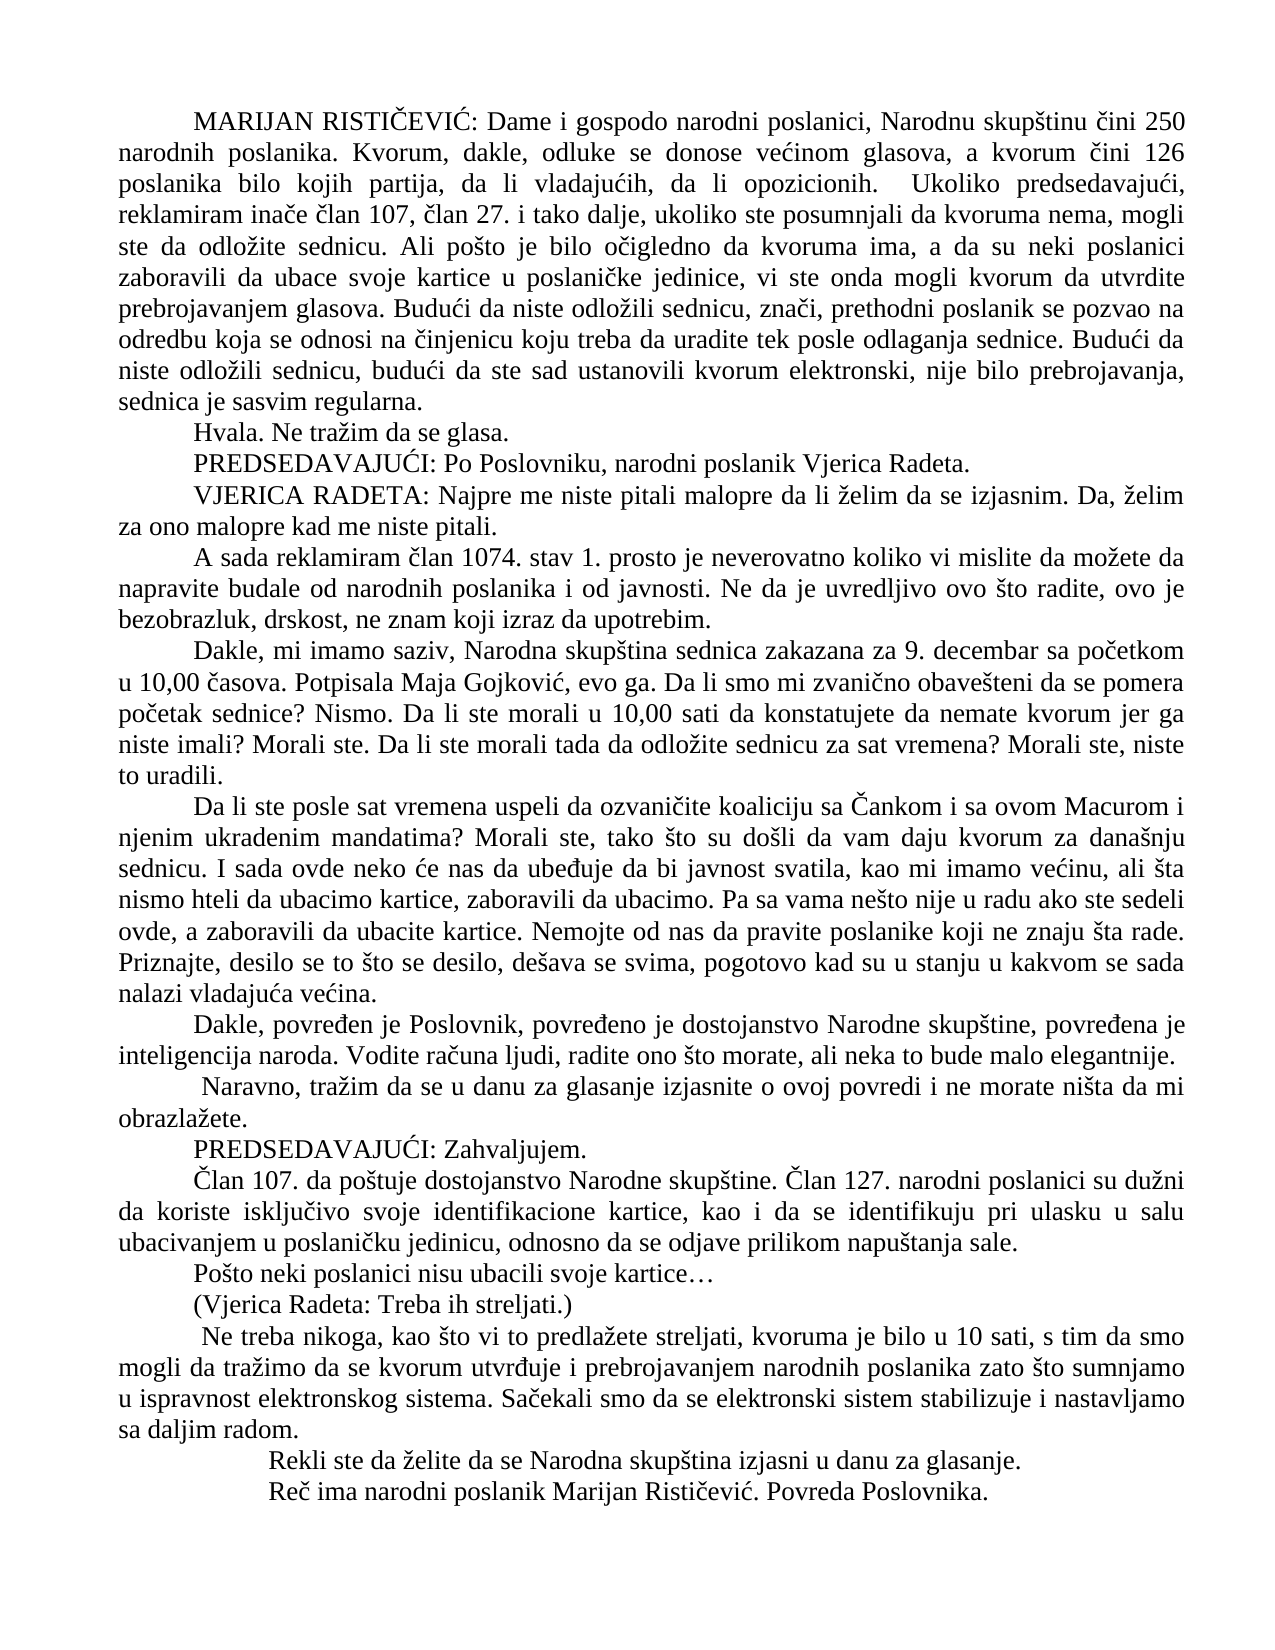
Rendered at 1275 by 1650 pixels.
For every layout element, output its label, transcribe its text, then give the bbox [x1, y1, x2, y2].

text PREDSEDAVAJUĆI: Zahvaljujem. [118, 1133, 1186, 1164]
text Reč ima narodni poslanik Marijan Rističević. Povreda Poslovnika. [268, 1475, 1186, 1507]
text A sada reklamiram član 1074. stav 1. prosto je neverovatno koliko vi mislite da možete da napravite budale od narodnih poslanika i od javnosti. Ne da je uvredljivo ovo što radite, ovo je bezobrazluk, drskost, ne znam koji izraz da upotrebim. [118, 541, 1186, 634]
text Hvala. Ne tražim da se glasa. [118, 416, 1186, 448]
text Ne treba nikoga, kao što vi to predlažete streljati, kvoruma je bilo u 10 sati, s tim da smo mogli da tražimo da se kvorum utvrđuje i prebrojavanjem narodnih poslanika zato što sumnjamo u ispravnost elektronskog sistema. Sačekali smo da se elektronski sistem stabilizuje i nastavljamo sa daljim radom. [118, 1320, 1186, 1444]
text VJERICA RADETA: Najpre me niste pitali malopre da li želim da se izjasnim. Da, želim za ono malopre kad me niste pitali. [118, 479, 1186, 541]
text Dakle, mi imamo saziv, Narodna skupština sednica zakazana za 9. decembar sa početkom u 10,00 časova. Potpisala Maja Gojković, evo ga. Da li smo mi zvanično obavešteni da se pomera početak sednice? Nismo. Da li ste morali u 10,00 sati da konstatujete da nemate kvorum jer ga niste imali? Morali ste. Da li ste morali tada da odložite sednicu za sat vremena? Morali ste, niste to uradili. [118, 634, 1186, 790]
text Član 107. da poštuje dostojanstvo Narodne skupštine. Član 127. narodni poslanici su dužni da koriste isključivo svoje identifikacione kartice, kao i da se identifikuju pri ulasku u salu ubacivanjem u poslaničku jedinicu, odnosno da se odjave prilikom napuštanja sale. [118, 1164, 1186, 1257]
text (Vjerica Radeta: Treba ih streljati.) [118, 1288, 1186, 1320]
text Da li ste posle sat vremena uspeli da ozvaničite koaliciju sa Čankom i sa ovom Macurom i njenim ukradenim mandatima? Morali ste, tako što su došli da vam daju kvorum za današnju sednicu. I sada ovde neko će nas da ubeđuje da bi javnost svatila, kao mi imamo većinu, ali šta nismo hteli da ubacimo kartice, zaboravili da ubacimo. Pa sa vama nešto nije u radu ako ste sedeli ovde, a zaboravili da ubacite kartice. Nemojte od nas da pravite poslanike koji ne znaju šta rade. Priznajte, desilo se to što se desilo, dešava se svima, pogotovo kad su u stanju u kakvom se sada nalazi vladajuća većina. [118, 790, 1186, 1008]
text Naravno, tražim da se u danu za glasanje izjasnite o ovoj povredi i ne morate ništa da mi obrazlažete. [118, 1071, 1186, 1133]
text Pošto neki poslanici nisu ubacili svoje kartice… [118, 1257, 1186, 1288]
text MARIJAN RISTIČEVIĆ: Dame i gospodo narodni poslanici, Narodnu skupštinu čini 250 narodnih poslanika. Kvorum, dakle, odluke se donose većinom glasova, a kvorum čini 126 poslanika bilo kojih partija, da li vladajućih, da li opozicionih. Ukoliko predsedavajući, reklamiram inače član 107, član 27. i tako dalje, ukoliko ste posumnjali da kvoruma nema, mogli ste da odložite sednicu. Ali pošto je bilo očigledno da kvoruma ima, a da su neki poslanici zaboravili da ubace svoje kartice u poslaničke jedinice, vi ste onda mogli kvorum da utvrdite prebrojavanjem glasova. Budući da niste odložili sednicu, znači, prethodni poslanik se pozvao na odredbu koja se odnosi na činjenicu koju treba da uradite tek posle odlaganja sednice. Budući da niste odložili sednicu, budući da ste sad ustanovili kvorum elektronski, nije bilo prebrojavanja, sednica je sasvim regularna. [118, 105, 1186, 416]
text Dakle, povređen je Poslovnik, povređeno je dostojanstvo Narodne skupštine, povređena je inteligencija naroda. Vodite računa ljudi, radite ono što morate, ali neka to bude malo elegantnije. [118, 1008, 1186, 1071]
text PREDSEDAVAJUĆI: Po Poslovniku, narodni poslanik Vjerica Radeta. [118, 448, 1186, 479]
text Rekli ste da želite da se Narodna skupština izjasni u danu za glasanje. [268, 1444, 1186, 1475]
